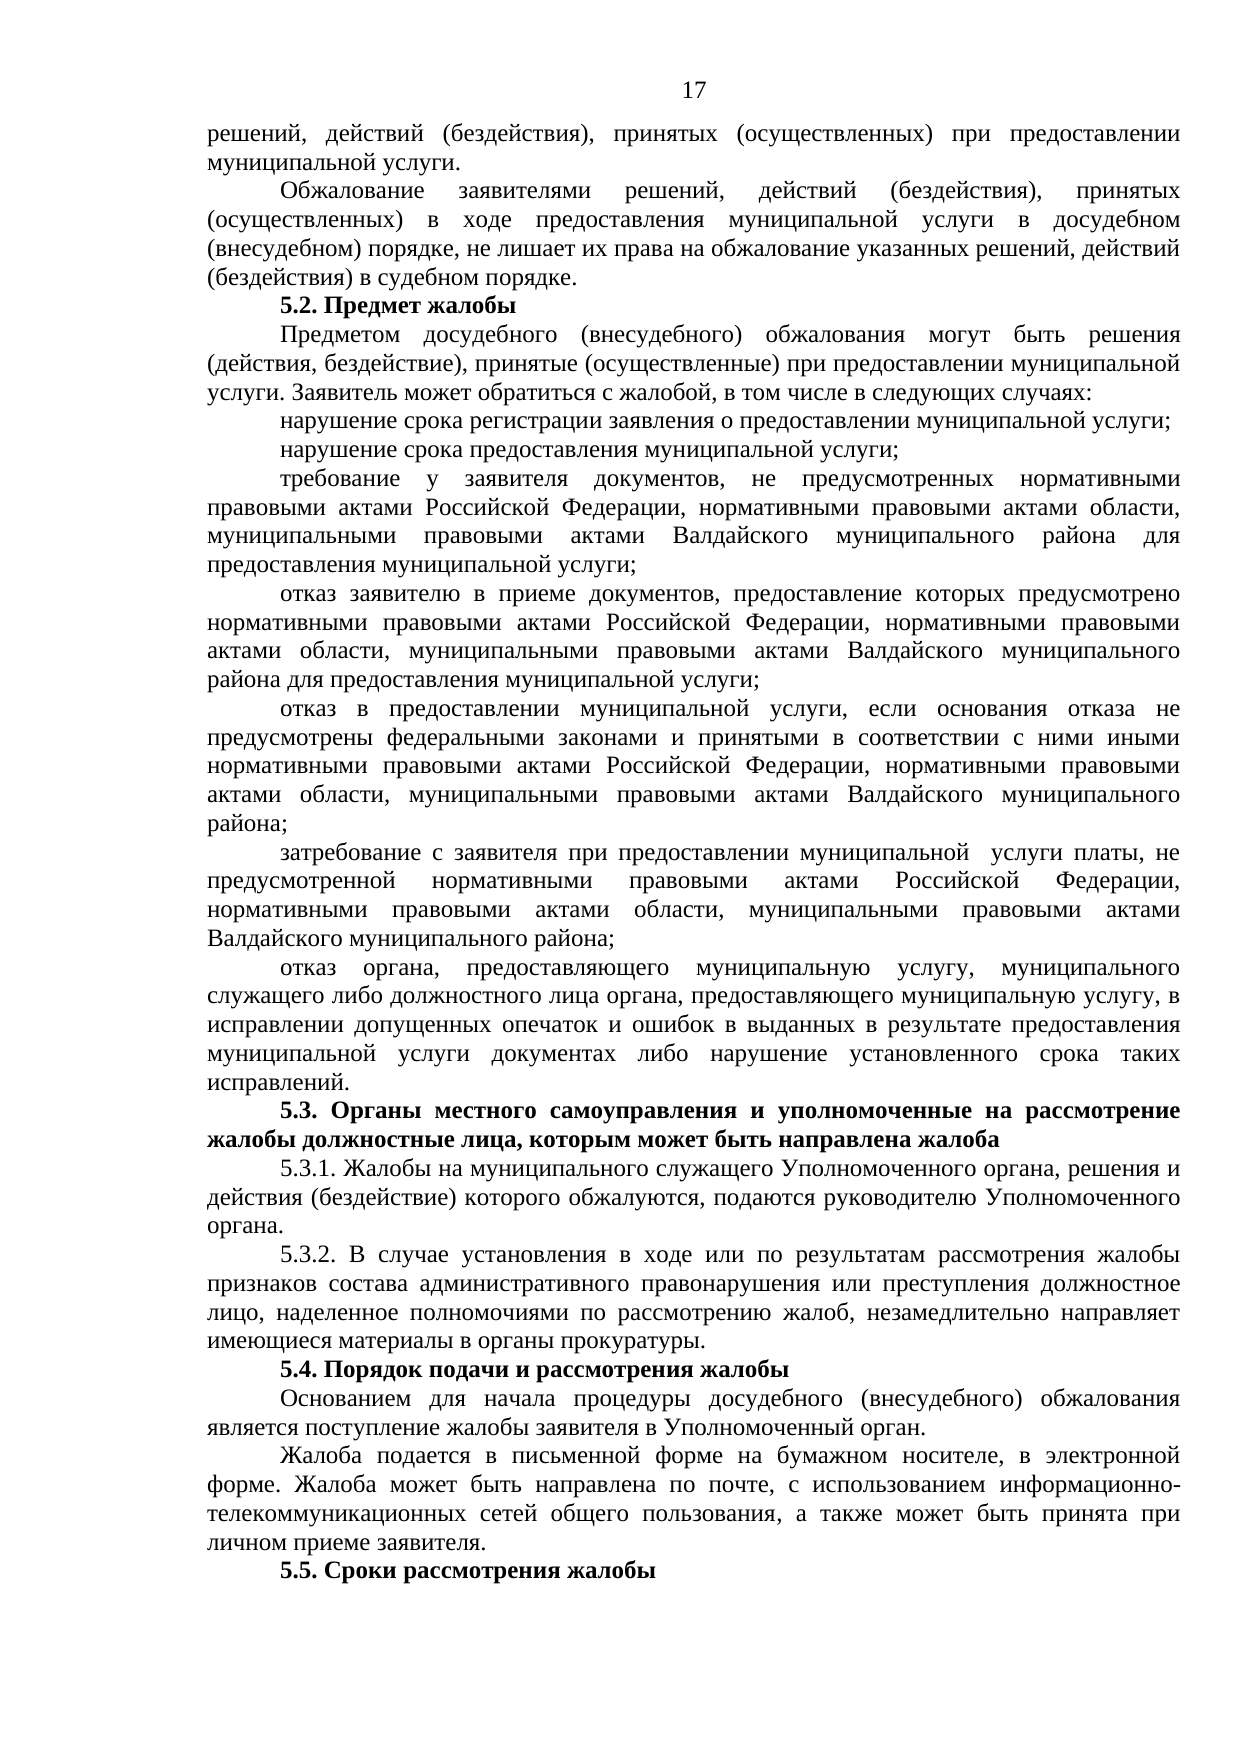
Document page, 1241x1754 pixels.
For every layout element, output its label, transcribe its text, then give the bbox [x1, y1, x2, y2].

text требование у заявителя документов, не предусмотренных нормативными правовыми актами Российской Федерации, нормативными правовыми актами области, муниципальными правовыми актами Валдайского муниципального района для предоставления муниципальной услуги; [207, 463, 1181, 578]
text Предметом досудебного (внесудебного) обжалования могут быть решения (действия, бездействие), принятые (осуществленные) при предоставлении муниципальной услуги. Заявитель может обратиться с жалобой, в том числе в следующих случаях: [207, 319, 1181, 406]
text 5.3.1. Жалобы на муниципального служащего Уполномоченного органа, решения и действия (бездействие) которого обжалуются, подаются руководителю Уполномоченного органа. [207, 1153, 1181, 1239]
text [207, 118, 1181, 176]
text Основанием для начала процедуры досудебного (внесудебного) обжалования является поступление жалобы заявителя в Уполномоченный орган. [207, 1383, 1181, 1441]
text нарушение срока регистрации заявления о предоставлении муниципальной услуги; [207, 406, 1181, 434]
text отказ органа, предоставляющего муниципальную услугу, муниципального служащего либо должностного лица органа, предоставляющего муниципальную услугу, в исправлении допущенных опечаток и ошибок в выданных в результате предоставления муниципальной услуги документах либо нарушение установленного срока таких исправлений. [207, 952, 1181, 1096]
text 5.5. Сроки рассмотрения жалобы [207, 1556, 1181, 1584]
text 5.2. Предмет жалобы [207, 291, 1181, 319]
text отказ заявителю в приеме документов, предоставление которых предусмотрено нормативными правовыми актами Российской Федерации, нормативными правовыми актами области, муниципальными правовыми актами Валдайского муниципального района для предоставления муниципальной услуги; [207, 578, 1181, 693]
text 5.4. Порядок подачи и рассмотрения жалобы [207, 1354, 1181, 1383]
text 5.3.2. В случае установления в ходе или по результатам рассмотрения жалобы признаков состава административного правонарушения или преступления должностное лицо, наделенное полномочиями по рассмотрению жалоб, незамедлительно направляет имеющиеся материалы в органы прокуратуры. [207, 1239, 1181, 1354]
text нарушение срока предоставления муниципальной услуги; [207, 434, 1181, 463]
text Жалоба подается в письменной форме на бумажном носителе, в электронной форме. Жалоба может быть направлена по почте, с использованием информационно-телекоммуникационных сетей общего пользования, а также может быть принята при личном приеме заявителя. [207, 1441, 1181, 1556]
text отказ в предоставлении муниципальной услуги, если основания отказа не предусмотрены федеральными законами и принятыми в соответствии с ними иными нормативными правовыми актами Российской Федерации, нормативными правовыми актами области, муниципальными правовыми актами Валдайского муниципального района; [207, 693, 1181, 837]
text Обжалование заявителями решений, действий (бездействия), принятых (осуществленных) в ходе предоставления муниципальной услуги в досудебном (внесудебном) порядке, не лишает их права на обжалование указанных решений, действий (бездействия) в судебном порядке. [207, 176, 1181, 291]
text затребование с заявителя при предоставлении муниципальной услуги платы, не предусмотренной нормативными правовыми актами Российской Федерации, нормативными правовыми актами области, муниципальными правовыми актами Валдайского муниципального района; [207, 837, 1181, 952]
text 5.3. Органы местного самоуправления и уполномоченные на рассмотрение жалобы должностные лица, которым может быть направлена жалоба [207, 1096, 1181, 1153]
